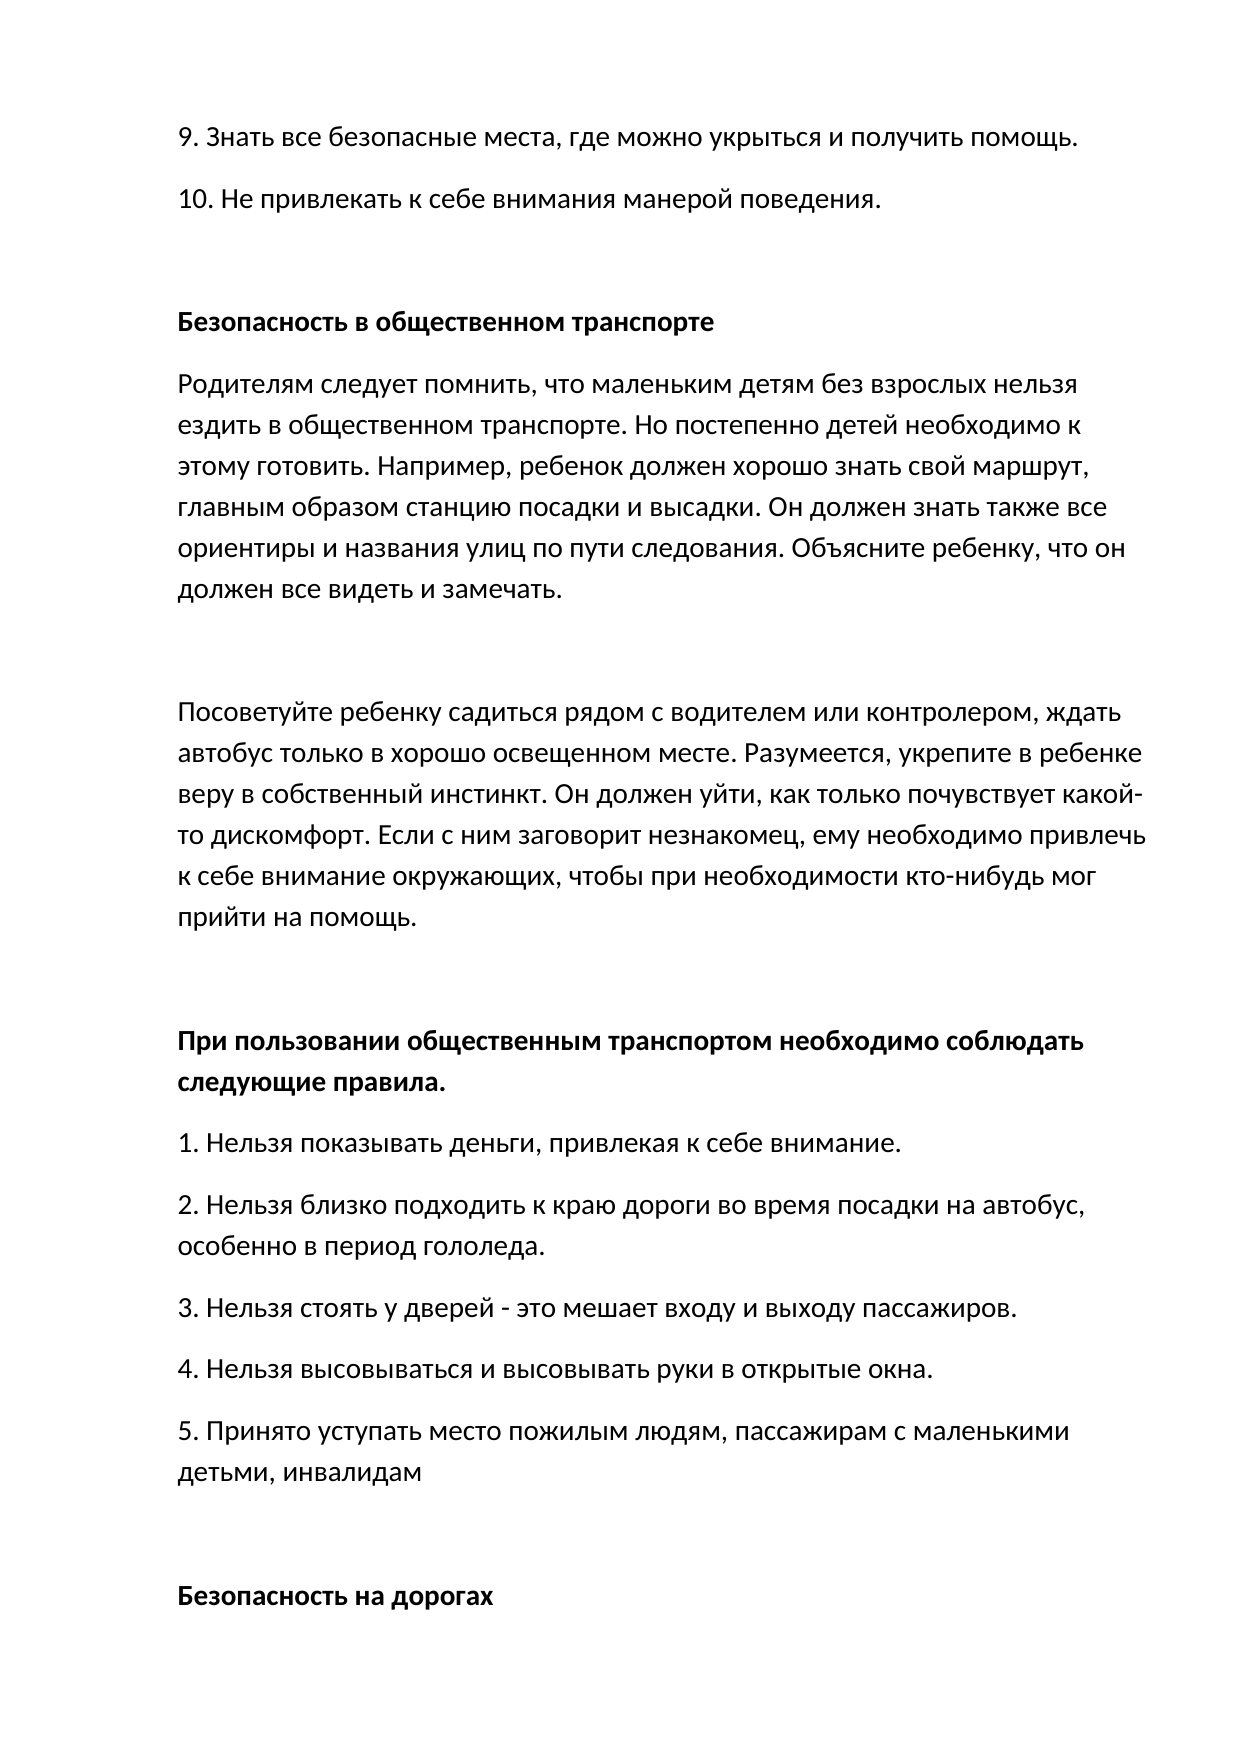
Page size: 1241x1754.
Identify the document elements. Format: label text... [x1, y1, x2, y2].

text 2. Нельзя близко подходить к краю дороги во время посадки на автобус, особенно в период гололеда. [177, 1186, 1152, 1263]
text 10. Не привлекать к себе внимания манерой поведения. [177, 180, 1152, 216]
text 5. Принято уступать место пожилым людям, пассажирам с маленькими детьми, инвалидам [177, 1412, 1152, 1489]
text Безопасность на дорогах [177, 1577, 1152, 1612]
text При пользовании общественным транспортом необходимо соблюдать следующие правила. [177, 1022, 1152, 1098]
text Родителям следует помнить, что маленьким детям без взрослых нельзя ездить в общественном транспорте. Но постепенно детей необходимо к этому готовить. Например, ребенок должен хорошо знать свой маршрут, главным образом станцию посадки и высадки. Он должен знать также все ориентиры и названия улиц по пути следования. Объясните ребенку, что он должен все видеть и замечать. [177, 365, 1152, 606]
text Безопасность в общественном транспорте [177, 303, 1152, 339]
text 9. Знать все безопасные места, где можно укрыться и получить помощь. [177, 118, 1152, 154]
text 3. Нельзя стоять у дверей - это мешает входу и выходу пассажиров. [177, 1289, 1152, 1324]
text Посоветуйте ребенку садиться рядом с водителем или контролером, ждать автобус только в хорошо освещенном месте. Разумеется, укрепите в ребенке веру в собственный инстинкт. Он должен уйти, как только почувствует какой- то дискомфорт. Если с ним заговорит незнакомец, ему необходимо привлечь к себе внимание окружающих, чтобы при необходимости кто-нибудь мог прийти на помощь. [177, 693, 1152, 934]
text 1. Нельзя показывать деньги, привлекая к себе внимание. [177, 1124, 1152, 1160]
text 4. Нельзя высовываться и высовывать руки в открытые окна. [177, 1351, 1152, 1386]
